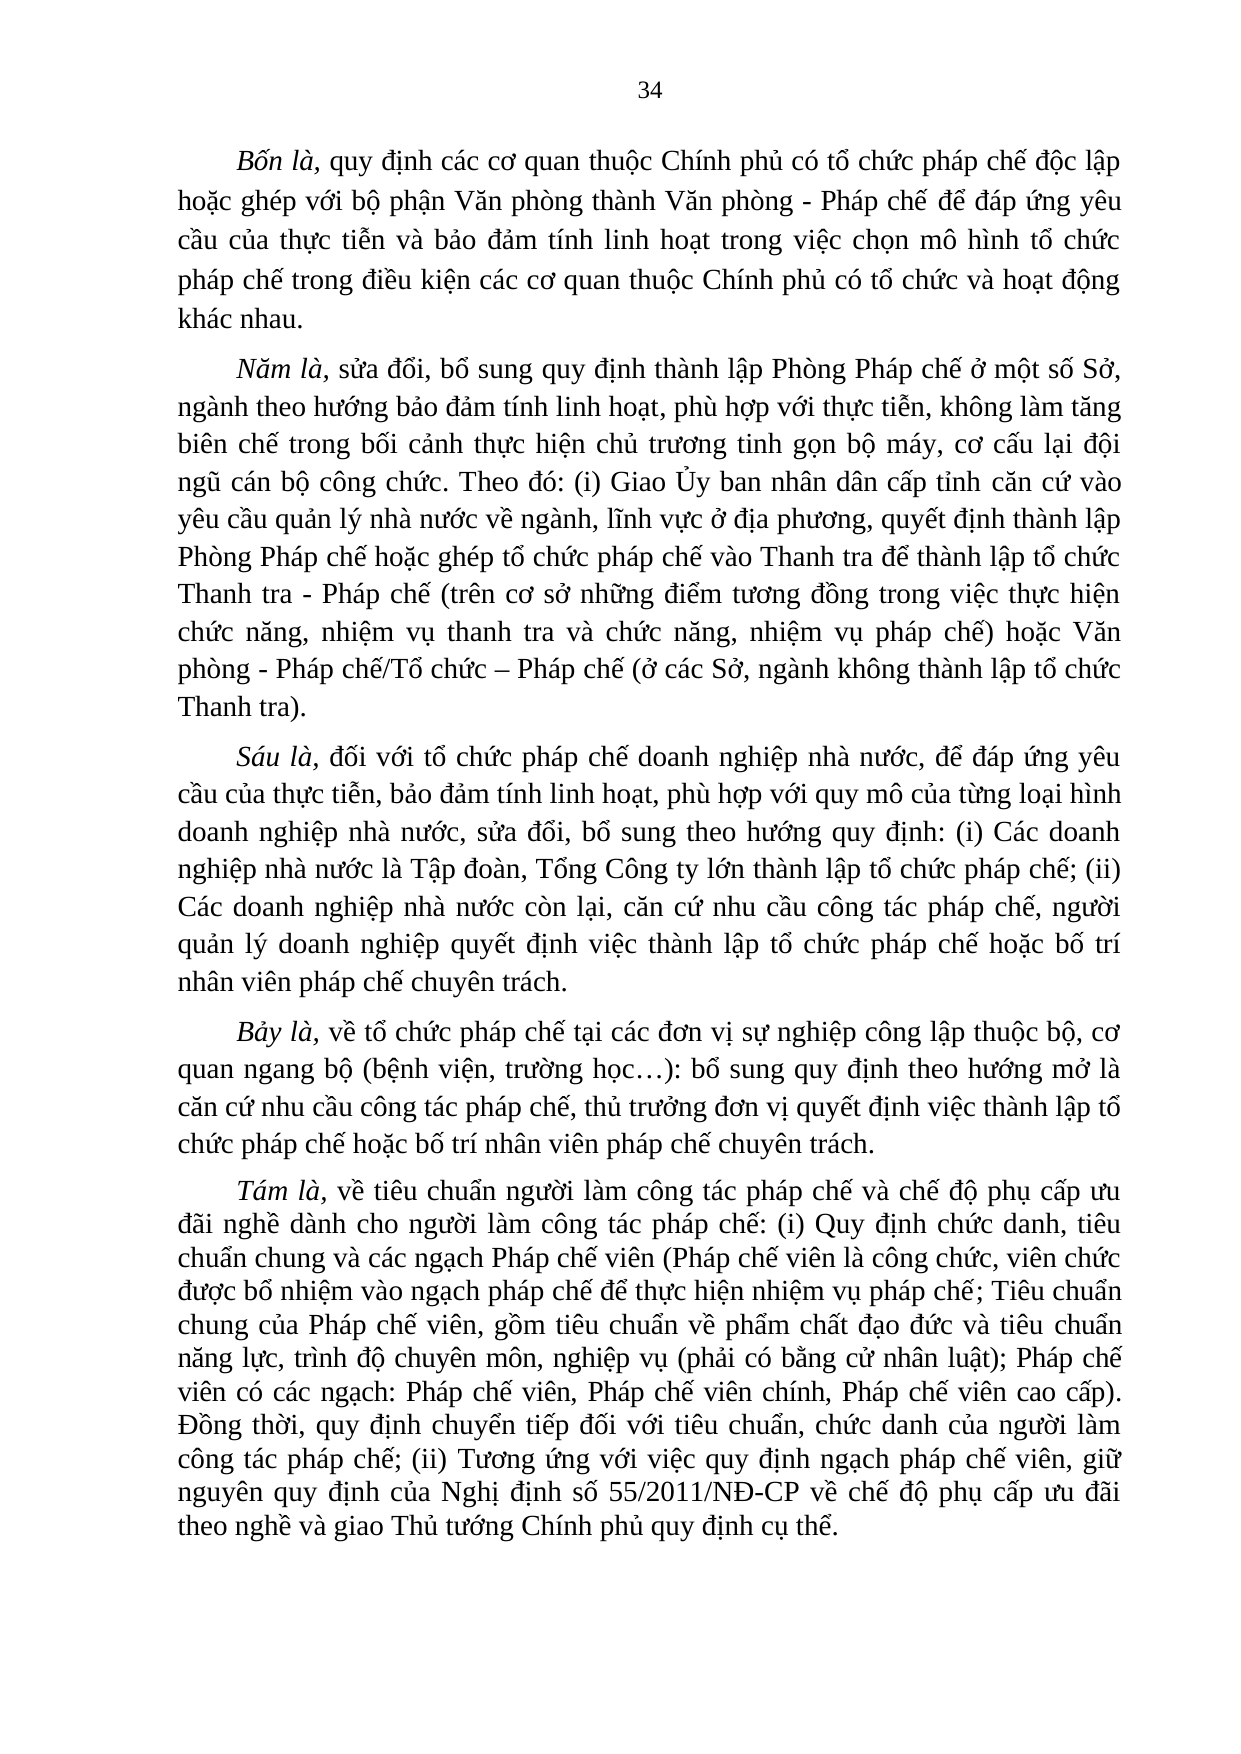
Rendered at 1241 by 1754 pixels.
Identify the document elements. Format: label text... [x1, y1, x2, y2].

text Tám là, về tiêu chuẩn người làm công tác pháp chế và chế độ phụ cấp ưu đãi nghề dành cho người làm công tác pháp chế: (i) Quy định chức danh, tiêu chuẩn chung và các ngạch Pháp chế viên (Pháp chế viên là công chức, viên chức được bổ nhiệm vào ngạch pháp chế để thực hiện nhiệm vụ pháp chế; Tiêu chuẩn chung của Pháp chế viên, gồm tiêu chuẩn về phẩm chất đạo đức và tiêu chuẩn năng lực, trình độ chuyên môn, nghiệp vụ (phải có bằng cử nhân luật); Pháp chế viên có các ngạch: Pháp chế viên, Pháp chế viên chính, Pháp chế viên cao cấp). Đồng thời, quy định chuyển tiếp đối với tiêu chuẩn, chức danh của người làm công tác pháp chế; (ii) Tương ứng với việc quy định ngạch pháp chế viên, giữ nguyên quy định của Nghị định số 55/2011/NĐ-CP về chế độ phụ cấp ưu đãi theo nghề và giao Thủ tướng Chính phủ quy định cụ thể. [177, 1173, 1122, 1542]
text Năm là, sửa đổi, bổ sung quy định thành lập Phòng Pháp chế ở một số Sở, ngành theo hướng bảo đảm tính linh hoạt, phù hợp với thực tiễn, không làm tăng biên chế trong bối cảnh thực hiện chủ trương tinh gọn bộ máy, cơ cấu lại đội ngũ cán bộ công chức. Theo đó: (i) Giao Ủy ban nhân dân cấp tỉnh căn cứ vào yêu cầu quản lý nhà nước về ngành, lĩnh vực ở địa phương, quyết định thành lập Phòng Pháp chế hoặc ghép tổ chức pháp chế vào Thanh tra để thành lập tổ chức Thanh tra - Pháp chế (trên cơ sở những điểm tương đồng trong việc thực hiện chức năng, nhiệm vụ thanh tra và chức năng, nhiệm vụ pháp chế) hoặc Văn phòng - Pháp chế/Tổ chức – Pháp chế (ở các Sở, ngành không thành lập tổ chức Thanh tra). [177, 348, 1122, 723]
text Bốn là, quy định các cơ quan thuộc Chính phủ có tổ chức pháp chế độc lập hoặc ghép với bộ phận Văn phòng thành Văn phòng - Pháp chế để đáp ứng yêu cầu của thực tiễn và bảo đảm tính linh hoạt trong việc chọn mô hình tổ chức pháp chế trong điều kiện các cơ quan thuộc Chính phủ có tổ chức và hoạt động khác nhau. [177, 137, 1122, 335]
text Bảy là, về tổ chức pháp chế tại các đơn vị sự nghiệp công lập thuộc bộ, cơ quan ngang bộ (bệnh viện, trường học…): bổ sung quy định theo hướng mở là căn cứ nhu cầu công tác pháp chế, thủ trưởng đơn vị quyết định việc thành lập tổ chức pháp chế hoặc bố trí nhân viên pháp chế chuyên trách. [177, 1010, 1122, 1160]
text Sáu là, đối với tổ chức pháp chế doanh nghiệp nhà nước, để đáp ứng yêu cầu của thực tiễn, bảo đảm tính linh hoạt, phù hợp với quy mô của từng loại hình doanh nghiệp nhà nước, sửa đổi, bổ sung theo hướng quy định: (i) Các doanh nghiệp nhà nước là Tập đoàn, Tổng Công ty lớn thành lập tổ chức pháp chế; (ii) Các doanh nghiệp nhà nước còn lại, căn cứ nhu cầu công tác pháp chế, người quản lý doanh nghiệp quyết định việc thành lập tổ chức pháp chế hoặc bố trí nhân viên pháp chế chuyên trách. [177, 735, 1122, 998]
